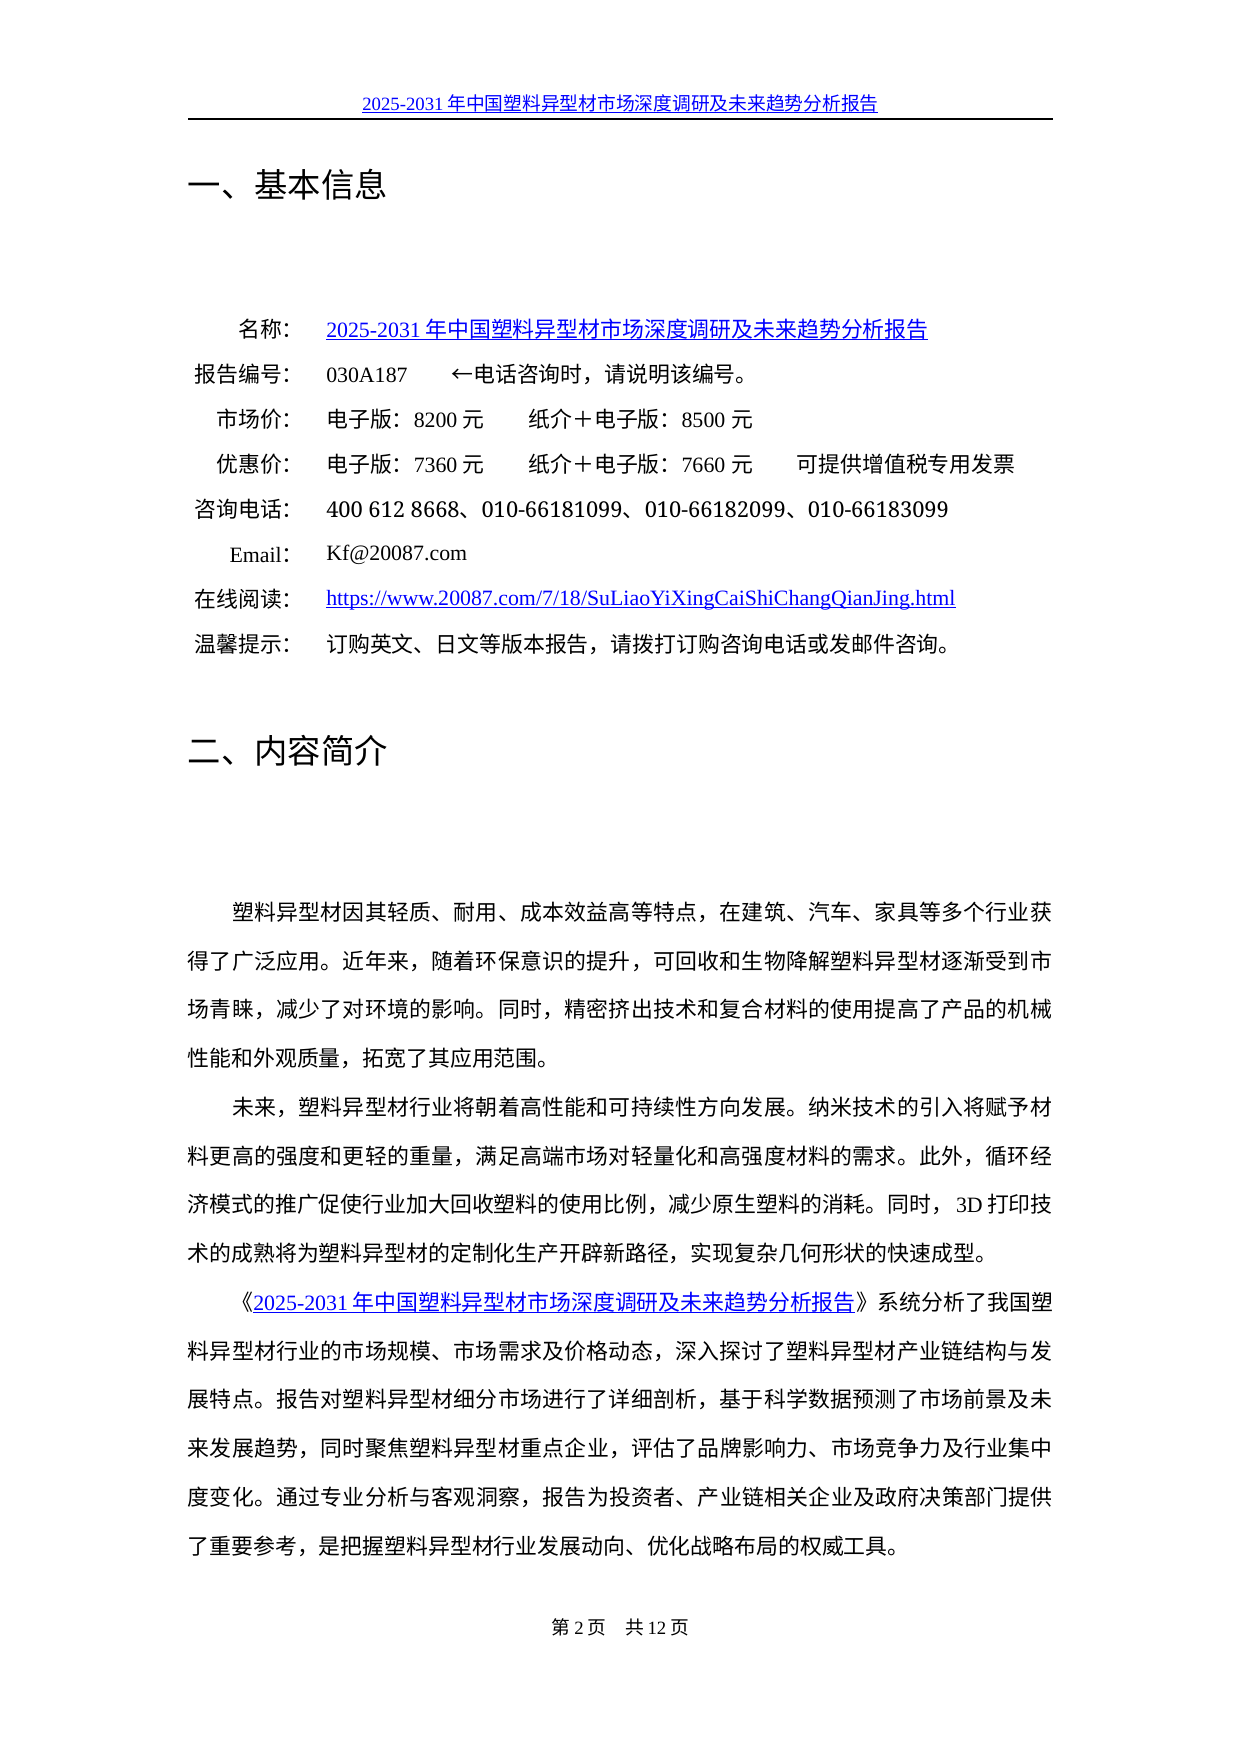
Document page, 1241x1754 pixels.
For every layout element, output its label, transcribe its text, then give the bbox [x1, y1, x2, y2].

table_header 2025-2031年中国塑料异型材市场深度调研及未来趋势分析报告 [315, 312, 1073, 357]
table_cell 在线阅读： [167, 582, 315, 627]
table_cell 优惠价： [167, 447, 315, 492]
table_header 名称： [167, 312, 315, 357]
table_cell 电子版：7360 元 纸介＋电子版：7660 元 可提供增值税专用发票 [315, 447, 1073, 492]
table_cell 030A187 ←电话咨询时，请说明该编号。 [315, 357, 1073, 402]
title 二、内容简介 [187, 717, 1053, 782]
table_cell [315, 582, 1073, 627]
table_cell Email： [167, 537, 315, 582]
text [187, 894, 1053, 1561]
table_cell 电子版：8200 元 纸介＋电子版：8500 元 [315, 402, 1073, 447]
table_cell 咨询电话： [167, 492, 315, 537]
table_cell 400 612 8668、010-66181099、010-66182099、010-66183099 [315, 492, 1073, 537]
title 一、基本信息 [187, 150, 1053, 215]
table_cell 订购英文、日文等版本报告，请拨打订购咨询电话或发邮件咨询。 [315, 627, 1073, 672]
table_cell Kf@20087.com [315, 537, 1073, 582]
table_cell 市场价： [167, 402, 315, 447]
table_cell 温馨提示： [167, 627, 315, 672]
table_cell 报告编号： [167, 357, 315, 402]
